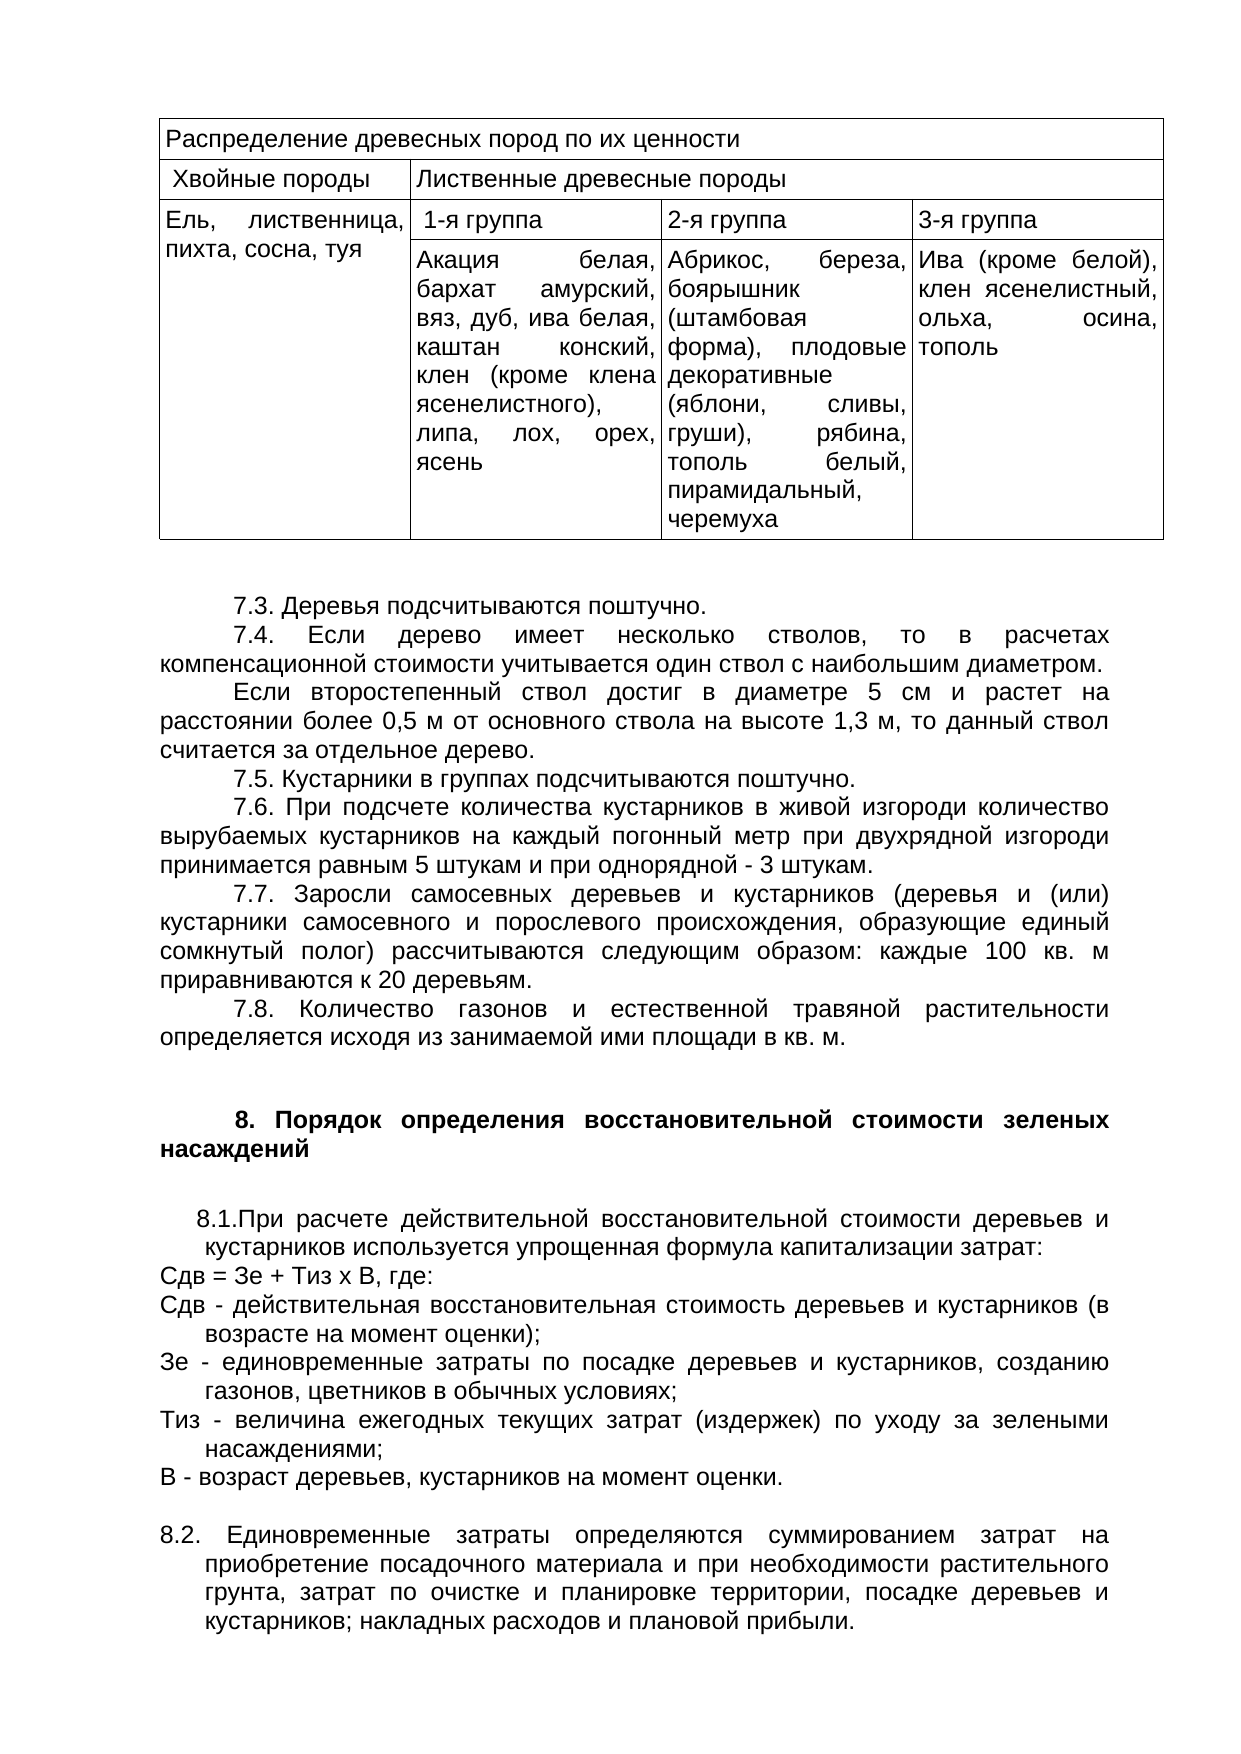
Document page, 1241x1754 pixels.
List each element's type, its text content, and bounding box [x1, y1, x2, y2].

list 8.1.При расчете действительной восстановительной стоимости деревьев и кустарников используется упрощенная формула капитализации затрат: [159, 1204, 1110, 1261]
subtitle 8. Порядок определения восстановительной стоимости зеленых насаждений [159, 1105, 1110, 1162]
list Сдв - действительная восстановительная стоимость деревьев и кустарников (в возрасте на момент оценки); [159, 1290, 1110, 1347]
table_cell 2-я группа [662, 200, 912, 239]
table_cell 1-я группа [411, 200, 661, 239]
list Зе - единовременные затраты по посадке деревьев и кустарников, созданию газонов, цветников в обычных условиях; [159, 1347, 1110, 1405]
table_cell Лиственные древесные породы [411, 160, 1163, 199]
text 7.8. Количество газонов и естественной травяной растительности определяется исходя из занимаемой ими площади в кв. м. [159, 994, 1110, 1051]
text 7.3. Деревья подсчитываются поштучно. [159, 591, 1110, 620]
text 7.5. Кустарники в группах подсчитываются поштучно. [159, 764, 1110, 792]
table_header Распределение древесных пород по их ценности [160, 119, 1163, 158]
text Если второстепенный ствол достиг в диаметре 5 см и растет на расстоянии более 0,5 м от основного ствола на высоте 1,3 м, то данный ствол считается за отдельное дерево. [159, 677, 1110, 764]
table_cell Абрикос, береза, боярышник (штамбовая форма), плодовые декоративные (яблони, сливы, груши), рябина, тополь белый, пирамидальный, черемуха [662, 240, 912, 538]
text 7.4. Если дерево имеет несколько стволов, то в расчетах компенсационной стоимости учитывается один ствол с наибольшим диаметром. [159, 620, 1110, 677]
list Тиз - величина ежегодных текущих затрат (издержек) по уходу за зелеными насаждениями; [159, 1405, 1110, 1462]
table_cell 3-я группа [913, 200, 1163, 239]
list 8.2. Единовременные затраты определяются суммированием затрат на приобретение посадочного материала и при необходимости растительного грунта, затрат по очистке и планировке территории, посадке деревьев и кустарников; накладных расходов и плановой прибыли. [159, 1520, 1110, 1635]
text 7.7. Заросли самосевных деревьев и кустарников (деревья и (или) кустарники самосевного и порослевого происхождения, образующие единый сомкнутый полог) рассчитываются следующим образом: каждые 100 кв. м приравниваются к 20 деревьям. [159, 879, 1110, 994]
table_cell Акация белая, бархат амурский, вяз, дуб, ива белая, каштан конский, клен (кроме клена ясенелистного), липа, лох, орех, ясень [411, 240, 661, 538]
table_cell Ива (кроме белой), клен ясенелистный, ольха, осина, тополь [913, 240, 1163, 538]
text 7.6. При подсчете количества кустарников в живой изгороди количество вырубаемых кустарников на каждый погонный метр при двухрядной изгороди принимается равным 5 штукам и при однорядной - 3 штукам. [159, 792, 1110, 879]
list Сдв = Зе + Тиз x В, где: [159, 1261, 1110, 1290]
table_cell Хвойные породы [160, 160, 410, 199]
table_cell Ель, лиственница, пихта, сосна, туя [160, 200, 410, 538]
list В - возраст деревьев, кустарников на момент оценки. [159, 1462, 1110, 1491]
